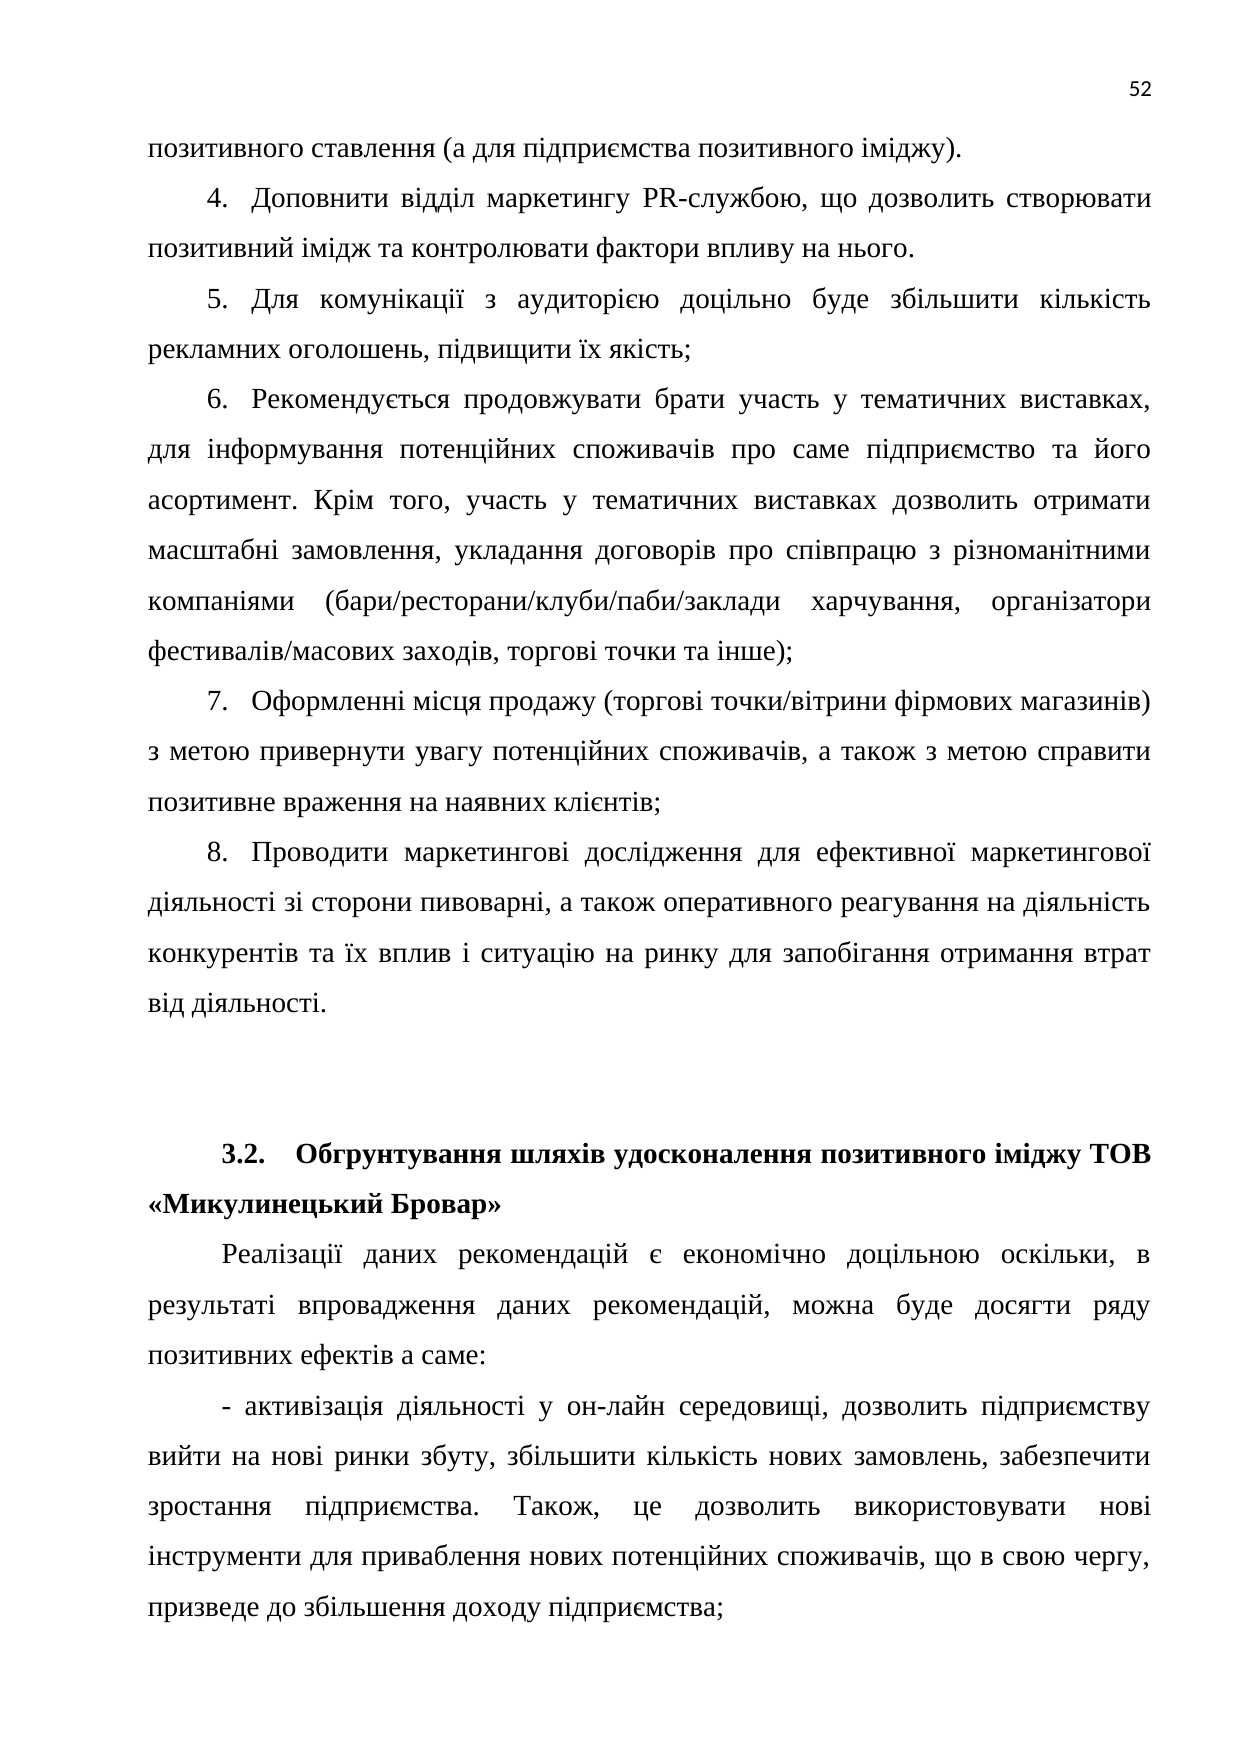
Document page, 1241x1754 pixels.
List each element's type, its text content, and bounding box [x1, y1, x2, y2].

subtitle Обгрунтування шляхів удосконалення позитивного іміджу ТОВ «Микулинецький Бровар» [148, 1136, 1152, 1220]
list Проводити маркетингові дослідження для ефективної маркетингової діяльності зі сторони пивоварні, а також оперативного реагування на діяльність конкурентів та їх вплив і ситуацію на ринку для запобігання отримання втрат від діяльності. [148, 834, 1152, 1019]
list Доповнити відділ маркетингу PR-службою, що дозволить створювати позитивний імідж та контролювати фактори впливу на нього. [148, 180, 1152, 264]
list Рекомендується продовжувати брати участь у тематичних виставках, для інформування потенційних споживачів про саме підприємство та його асортимент. Крім того, участь у тематичних виставках дозволить отримати масштабні замовлення, укладання договорів про співпрацю з різноманітними компаніями (бари/ресторани/клуби/паби/заклади харчування, організатори фестивалів/масових заходів, торгові точки та інше); [148, 381, 1152, 666]
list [148, 130, 1152, 163]
list Оформленні місця продажу (торгові точки/вітрини фірмових магазинів) з метою привернути увагу потенційних споживачів, а також з метою справити позитивне враження на наявних клієнтів; [148, 683, 1152, 817]
text Реалізації даних рекомендацій є економічно доцільною оскільки, в результаті впровадження даних рекомендацій, можна буде досягти ряду позитивних ефектів а саме: [148, 1237, 1152, 1371]
list Для комунікації з аудиторією доцільно буде збільшити кількість рекламних оголошень, підвищити їх якість; [148, 281, 1152, 364]
text - активізація діяльності у он-лайн середовищі, дозволить підприємству вийти на нові ринки збуту, збільшити кількість нових замовлень, забезпечити зростання підприємства. Також, це дозволить використовувати нові інструменти для приваблення нових потенційних споживачів, що в свою чергу, призведе до збільшення доходу підприємства; [148, 1388, 1152, 1622]
